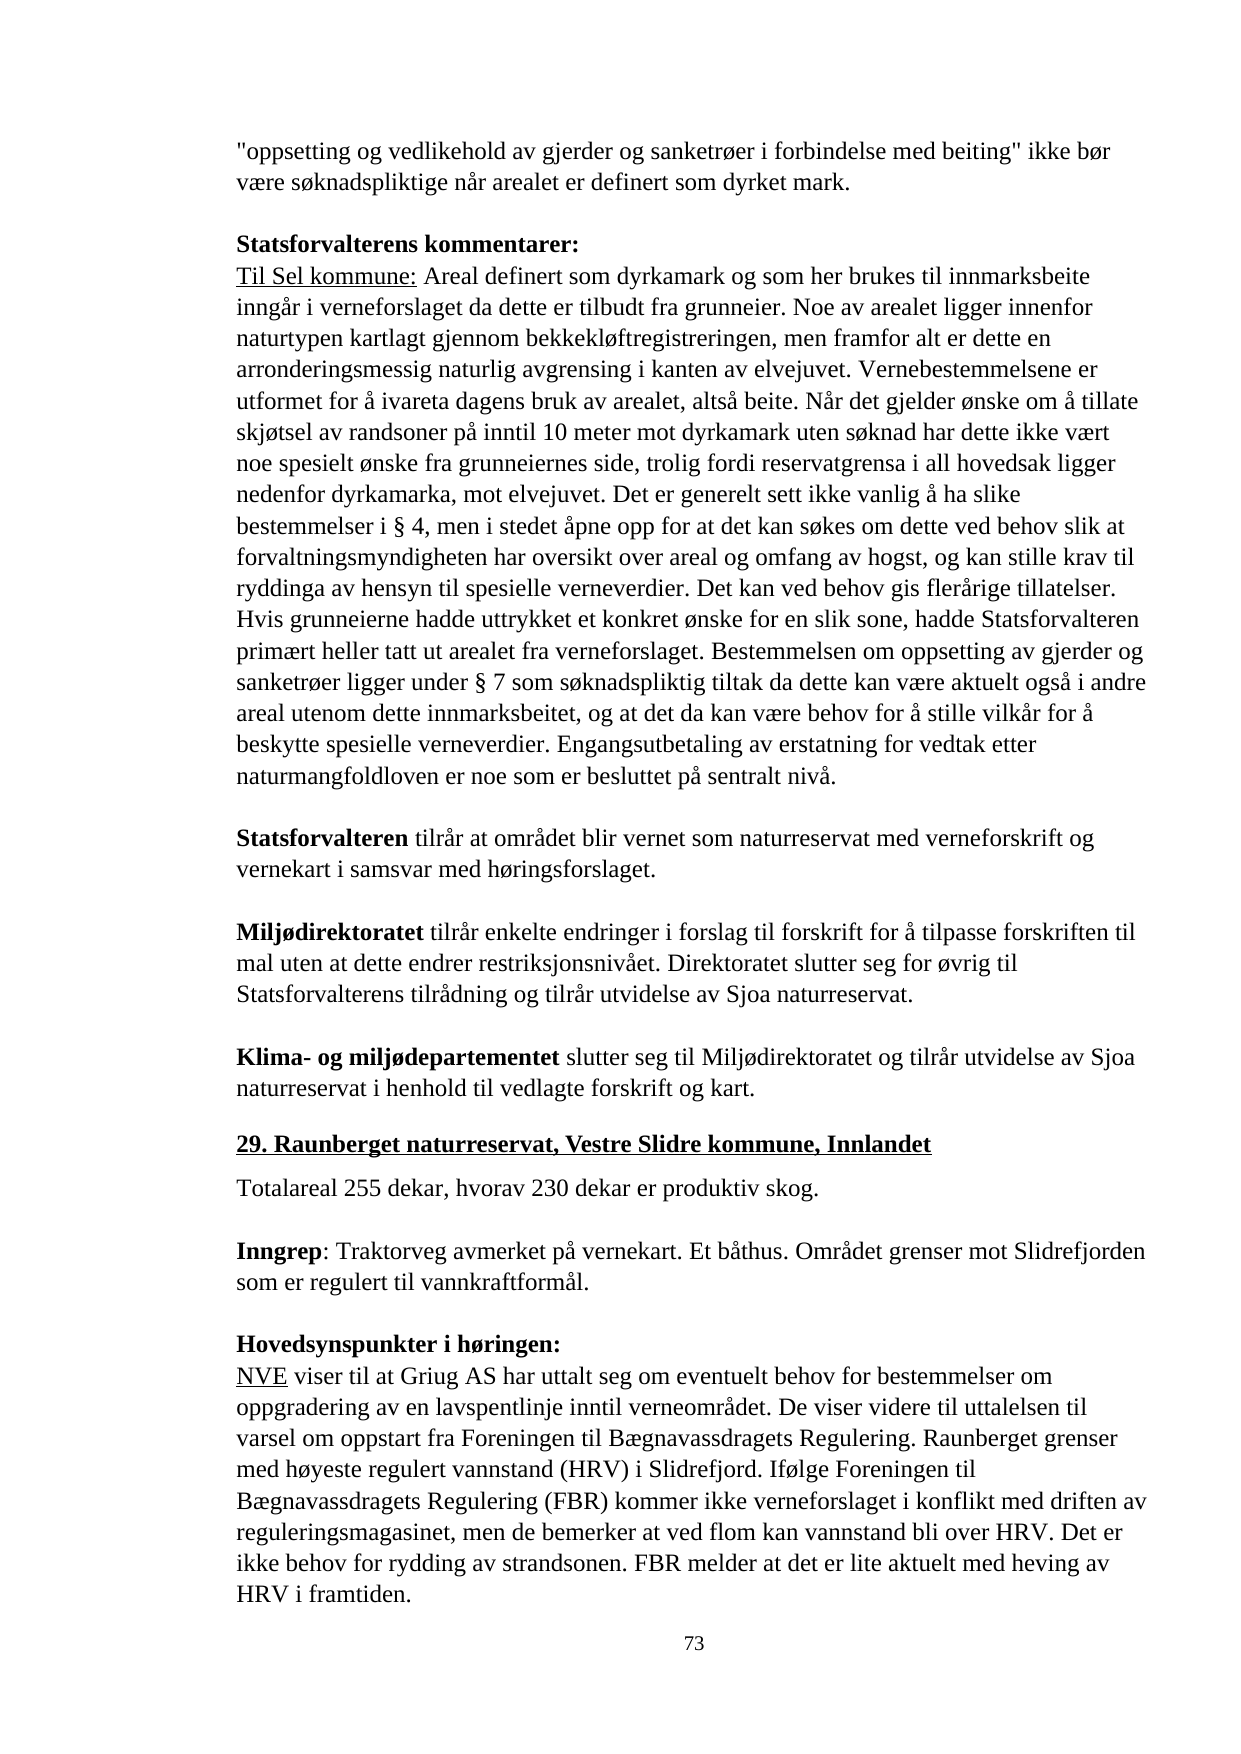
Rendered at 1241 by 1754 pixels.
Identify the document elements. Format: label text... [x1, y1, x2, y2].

text Klima- og miljødepartementet slutter seg til Miljødirektoratet og tilrår utvidelse av Sjoa naturreservat i henhold til vedlagte forskrift og kart. [236, 1039, 1152, 1102]
text Hovedsynspunkter i høringen: [236, 1327, 1152, 1358]
text Statsforvalteren tilrår at området blir vernet som naturreservat med verneforskrift og vernekart i samsvar med høringsforslaget. [236, 821, 1152, 883]
text Miljødirektoratet tilrår enkelte endringer i forslag til forskrift for å tilpasse forskriften til mal uten at dette endrer restriksjonsnivået. Direktoratet slutter seg for øvrig til Statsforvalterens tilrådning og tilrår utvidelse av Sjoa naturreservat. [236, 914, 1152, 1008]
text NVE viser til at Griug AS har uttalt seg om eventuelt behov for bestemmelser om oppgradering av en lavspentlinje inntil verneområdet. De viser videre til uttalelsen til varsel om oppstart fra Foreningen til Bægnavassdragets Regulering. Raunberget grenser med høyeste regulert vannstand (HRV) i Slidrefjord. Ifølge Foreningen til Bægnavassdragets Regulering (FBR) kommer ikke verneforslaget i konflikt med driften av reguleringsmagasinet, men de bemerker at ved flom kan vannstand bli over HRV. Det er ikke behov for rydding av strandsonen. FBR melder at det er lite aktuelt med heving av HRV i framtiden. [236, 1358, 1152, 1608]
text Totalareal 255 dekar, hvorav 230 dekar er produktiv skog. [236, 1171, 1152, 1202]
subtitle 29. Raunberget naturreservat, Vestre Slidre kommune, Innlandet [236, 1127, 1152, 1158]
text Inngrep: Traktorveg avmerket på vernekart. Et båthus. Området grenser mot Slidrefjorden som er regulert til vannkraftformål. [236, 1233, 1152, 1296]
text Statsforvalterens kommentarer: [236, 227, 1152, 258]
text Til Sel kommune: Areal definert som dyrkamark og som her brukes til innmarksbeite inngår i verneforslaget da dette er tilbudt fra grunneier. Noe av arealet ligger innenfor naturtypen kartlagt gjennom bekkekløftregistreringen, men framfor alt er dette en arronderingsmessig naturlig avgrensing i kanten av elvejuvet. Vernebestemmelsene er utformet for å ivareta dagens bruk av arealet, altså beite. Når det gjelder ønske om å tillate skjøtsel av randsoner på inntil 10 meter mot dyrkamark uten søknad har dette ikke vært noe spesielt ønske fra grunneiernes side, trolig fordi reservatgrensa i all hovedsak ligger nedenfor dyrkamarka, mot elvejuvet. Det er generelt sett ikke vanlig å ha slike bestemmelser i § 4, men i stedet åpne opp for at det kan søkes om dette ved behov slik at forvaltningsmyndigheten har oversikt over areal og omfang av hogst, og kan stille krav til ryddinga av hensyn til spesielle verneverdier. Det kan ved behov gis flerårige tillatelser. Hvis grunneierne hadde uttrykket et konkret ønske for en slik sone, hadde Statsforvalteren primært heller tatt ut arealet fra verneforslaget. Bestemmelsen om oppsetting av gjerder og sanketrøer ligger under § 7 som søknadspliktig tiltak da dette kan være aktuelt også i andre areal utenom dette innmarksbeitet, og at det da kan være behov for å stille vilkår for å beskytte spesielle verneverdier. Engangsutbetaling av erstatning for vedtak etter naturmangfoldloven er noe som er besluttet på sentralt nivå. [236, 258, 1152, 789]
